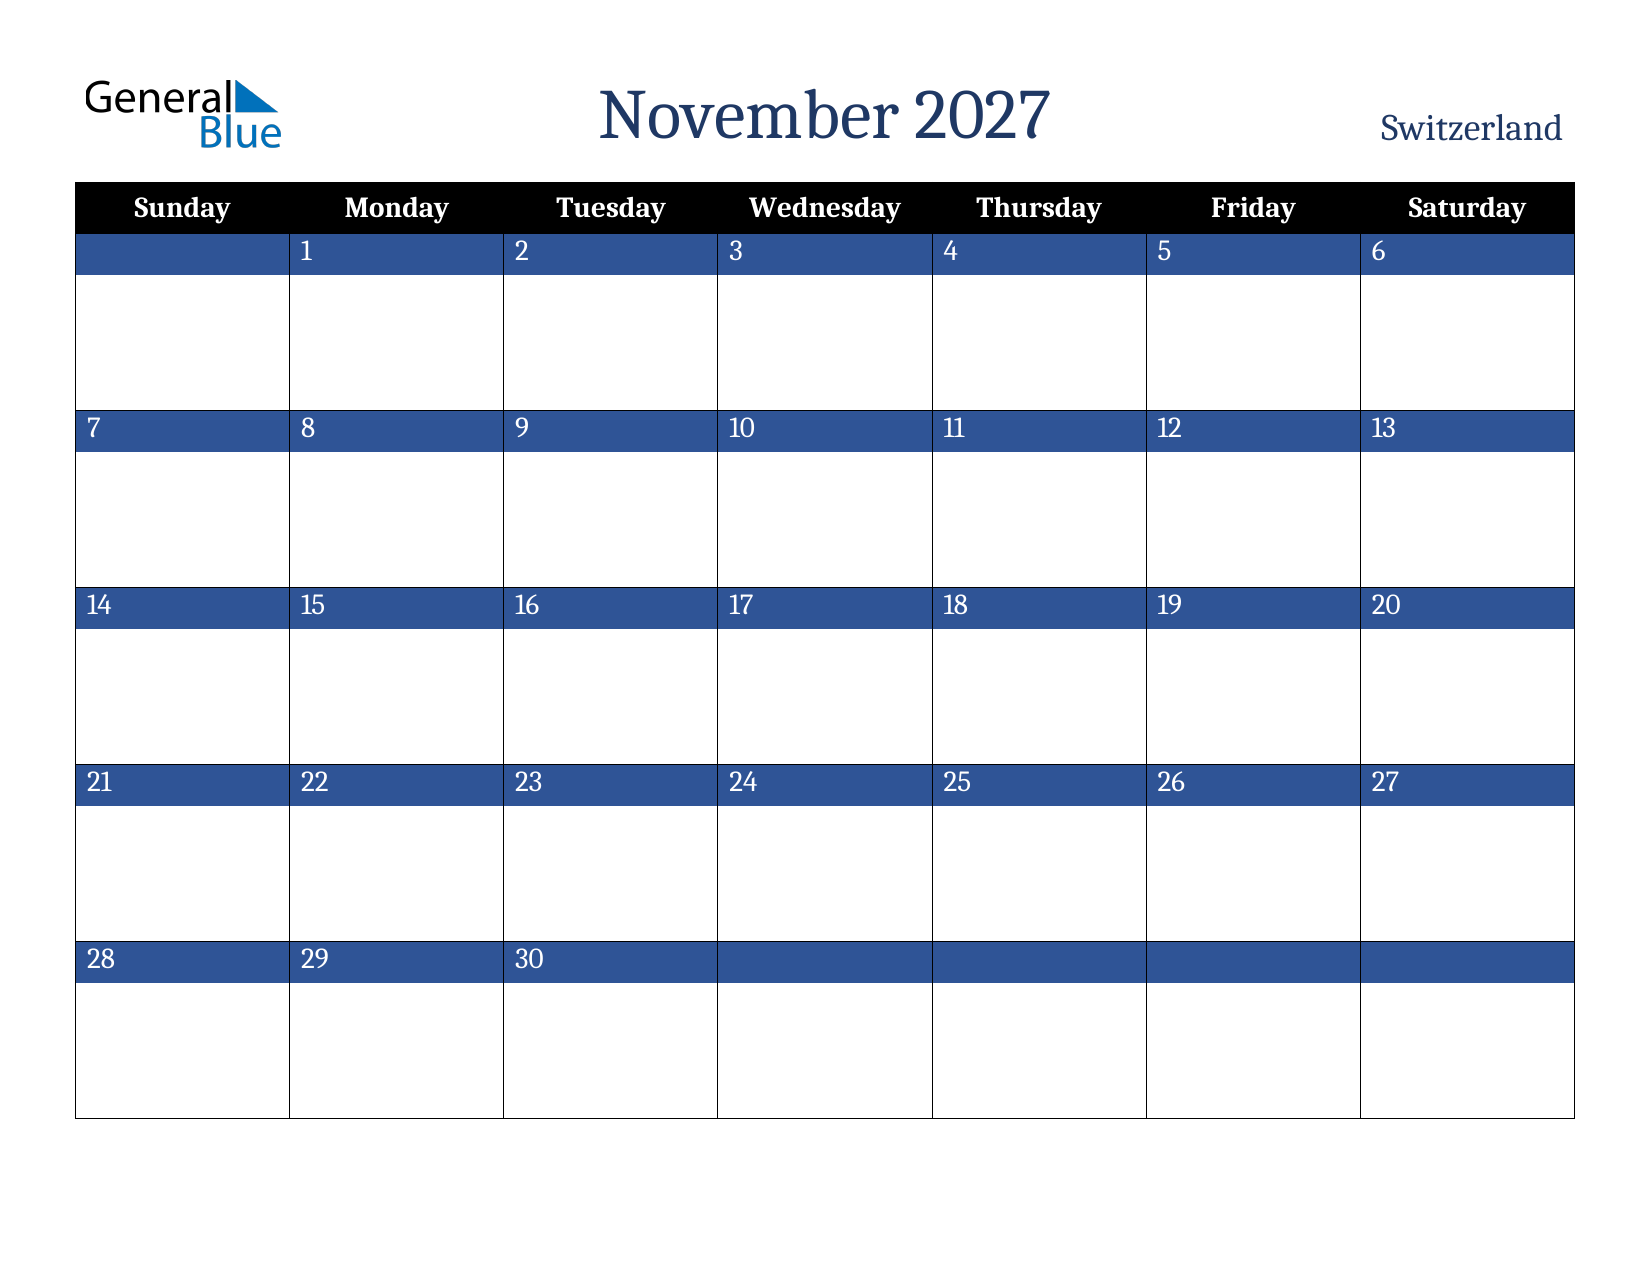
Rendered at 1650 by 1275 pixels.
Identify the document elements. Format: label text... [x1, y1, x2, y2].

table_cell [290, 452, 503, 587]
table_cell 16 [504, 588, 717, 629]
table_cell [1361, 806, 1574, 941]
table_cell Sunday [76, 183, 289, 233]
table_cell 25 [933, 765, 1146, 806]
table_cell [76, 629, 289, 764]
table_cell 26 [1147, 765, 1360, 806]
table_cell [718, 275, 932, 410]
table_cell Friday [1147, 183, 1360, 233]
table_cell 14 [76, 588, 289, 629]
table_cell 18 [933, 588, 1146, 629]
table_cell 23 [504, 765, 717, 806]
table_cell [933, 275, 1146, 410]
table_cell [933, 942, 1146, 983]
table_cell [76, 234, 289, 275]
table_cell 3 [718, 234, 932, 275]
table_cell 27 [1361, 765, 1574, 806]
table_cell [1361, 942, 1574, 983]
picture [86, 80, 281, 148]
table_header Switzerland [1146, 75, 1574, 182]
table_cell 30 [504, 942, 717, 983]
table_cell Monday [290, 183, 503, 233]
table_cell [1361, 629, 1574, 764]
table_cell 4 [933, 234, 1146, 275]
table_cell 22 [290, 765, 503, 806]
table_cell [1147, 983, 1360, 1118]
table_cell 13 [1361, 411, 1574, 452]
table_cell [718, 629, 932, 764]
table_cell [718, 806, 932, 941]
table_cell 19 [1147, 588, 1360, 629]
table_cell [76, 806, 289, 941]
table_cell [290, 275, 503, 410]
table_cell [1147, 452, 1360, 587]
table_cell 24 [718, 765, 932, 806]
table_cell 6 [1361, 234, 1574, 275]
table_cell [76, 452, 289, 587]
table_cell 29 [290, 942, 503, 983]
table_cell [76, 983, 289, 1118]
table_cell [504, 806, 717, 941]
table_cell [504, 452, 717, 587]
table_cell [1147, 629, 1360, 764]
table_cell [504, 629, 717, 764]
table_cell 17 [718, 588, 932, 629]
table_cell [1147, 942, 1360, 983]
table_cell 9 [504, 411, 717, 452]
table_cell 12 [1147, 411, 1360, 452]
table_cell 7 [76, 411, 289, 452]
table_cell [933, 806, 1146, 941]
table_cell [933, 983, 1146, 1118]
table_cell [1361, 452, 1574, 587]
table_cell Thursday [933, 183, 1146, 233]
table_header [76, 75, 503, 182]
table_cell 2 [504, 234, 717, 275]
table_cell 10 [718, 411, 932, 452]
table_cell Wednesday [718, 183, 932, 233]
table_cell Tuesday [504, 183, 717, 233]
table_cell [504, 983, 717, 1118]
table_cell 21 [76, 765, 289, 806]
table_cell 1 [290, 234, 503, 275]
table_cell [718, 942, 932, 983]
table_cell Saturday [1361, 183, 1574, 233]
table_cell [1147, 806, 1360, 941]
table_cell 8 [290, 411, 503, 452]
table_cell [76, 275, 289, 410]
table_cell 28 [76, 942, 289, 983]
table_cell 11 [933, 411, 1146, 452]
table_cell [933, 452, 1146, 587]
table_cell [718, 983, 932, 1118]
table_cell 20 [1361, 588, 1574, 629]
table_cell [504, 275, 717, 410]
table_cell 5 [1147, 234, 1360, 275]
table_cell [290, 983, 503, 1118]
table_cell [1361, 983, 1574, 1118]
table_cell 15 [290, 588, 503, 629]
table_cell [1147, 275, 1360, 410]
table_cell [290, 629, 503, 764]
table_header November 2027 [504, 75, 1146, 182]
table_cell [933, 629, 1146, 764]
table_cell [290, 806, 503, 941]
table_cell [718, 452, 932, 587]
table_cell [1361, 275, 1574, 410]
